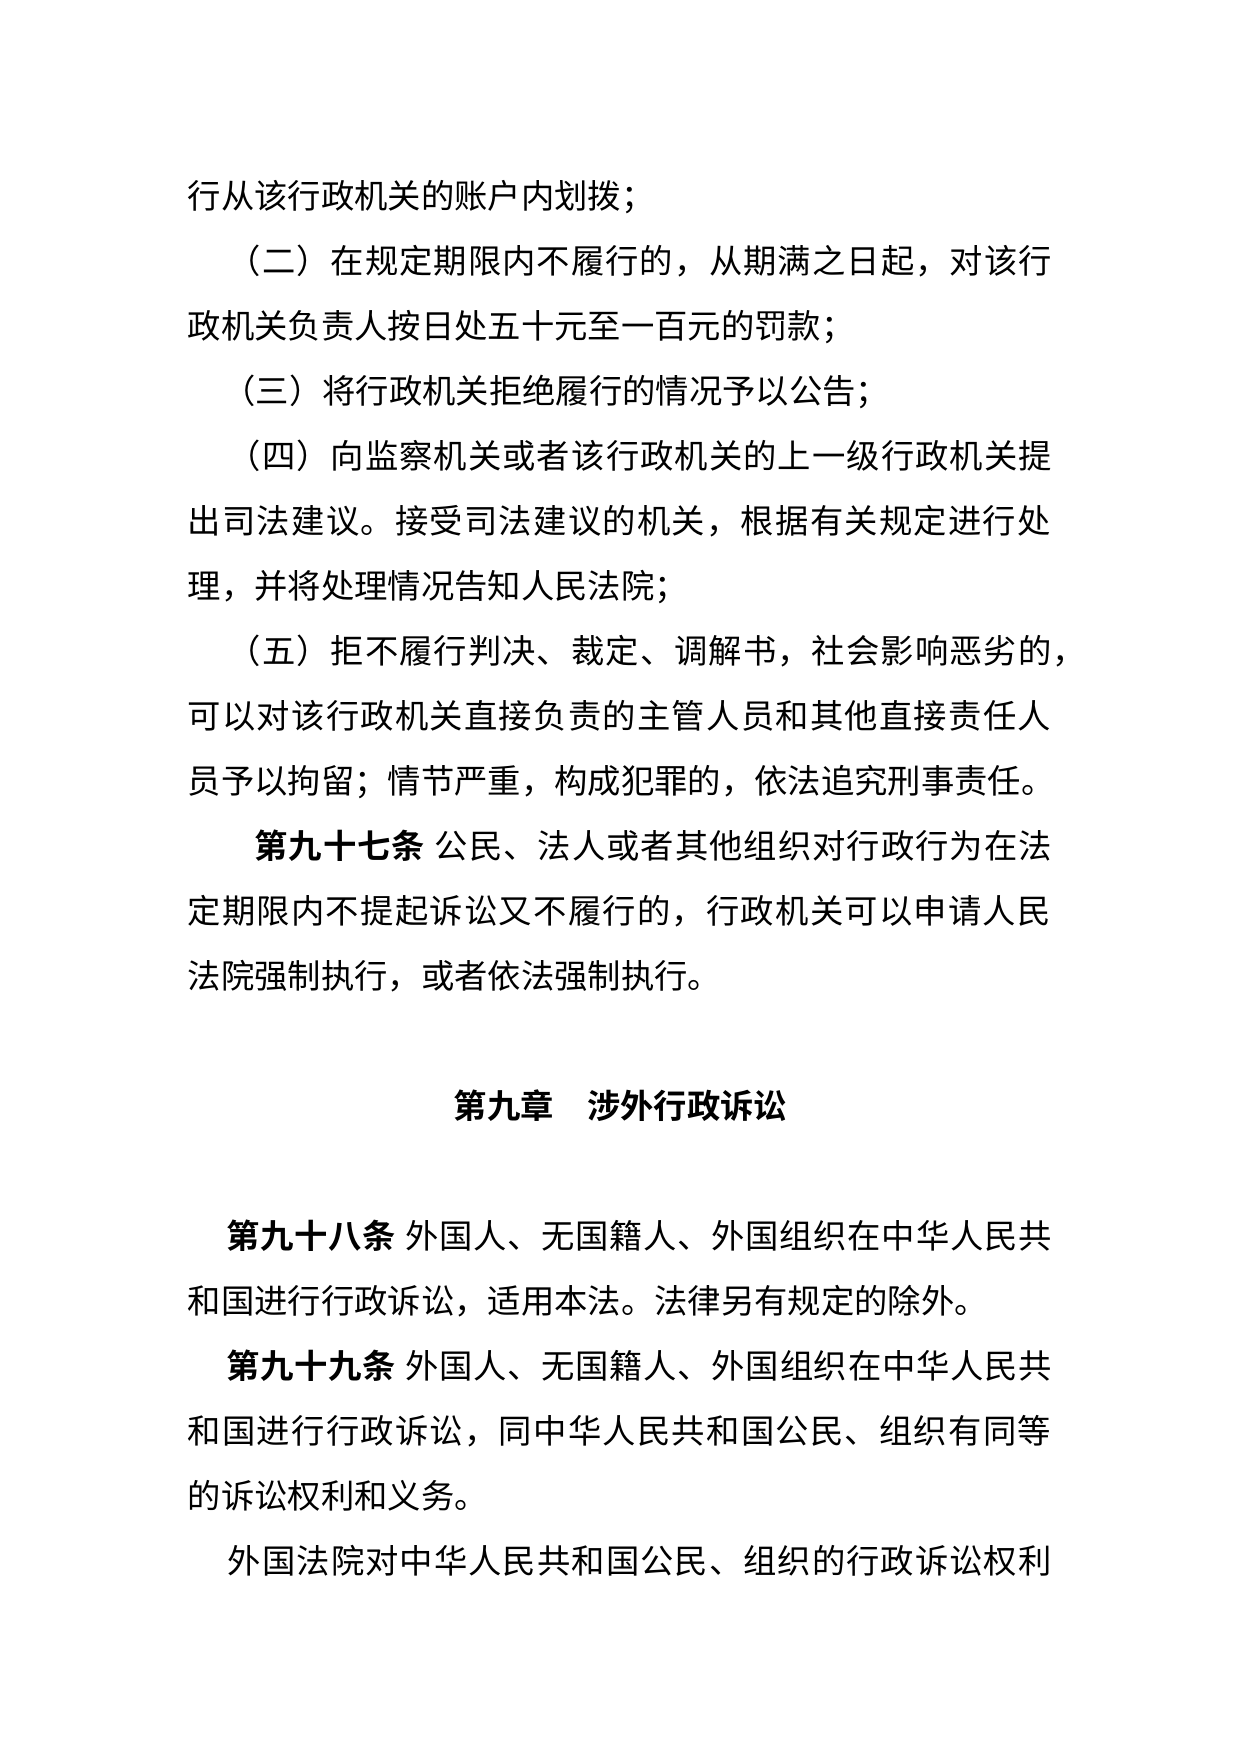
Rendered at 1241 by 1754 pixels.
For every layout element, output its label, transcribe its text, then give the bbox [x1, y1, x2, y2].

text （二）在规定期限内不履行的，从期满之日起，对该行政机关负责人按日处五十元至一百元的罚款； [187, 227, 1053, 357]
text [187, 1527, 1053, 1592]
text （五）拒不履行判决、裁定、调解书，社会影响恶劣的，可以对该行政机关直接负责的主管人员和其他直接责任人员予以拘留；情节严重，构成犯罪的，依法追究刑事责任。 [187, 617, 1053, 812]
text （四）向监察机关或者该行政机关的上一级行政机关提出司法建议。接受司法建议的机关，根据有关规定进行处理，并将处理情况告知人民法院； [187, 422, 1053, 617]
text （三）将行政机关拒绝履行的情况予以公告； [187, 357, 1053, 422]
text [187, 162, 1053, 227]
text 第九十八条 外国人、无国籍人、外国组织在中华人民共和国进行行政诉讼，适用本法。法律另有规定的除外。 [187, 1202, 1053, 1332]
text 第九章 涉外行政诉讼 [187, 1072, 1053, 1137]
text 第九十九条 外国人、无国籍人、外国组织在中华人民共和国进行行政诉讼，同中华人民共和国公民、组织有同等的诉讼权利和义务。 [187, 1332, 1053, 1527]
text 第九十七条 公民、法人或者其他组织对行政行为在法定期限内不提起诉讼又不履行的，行政机关可以申请人民法院强制执行，或者依法强制执行。 [187, 812, 1053, 1007]
